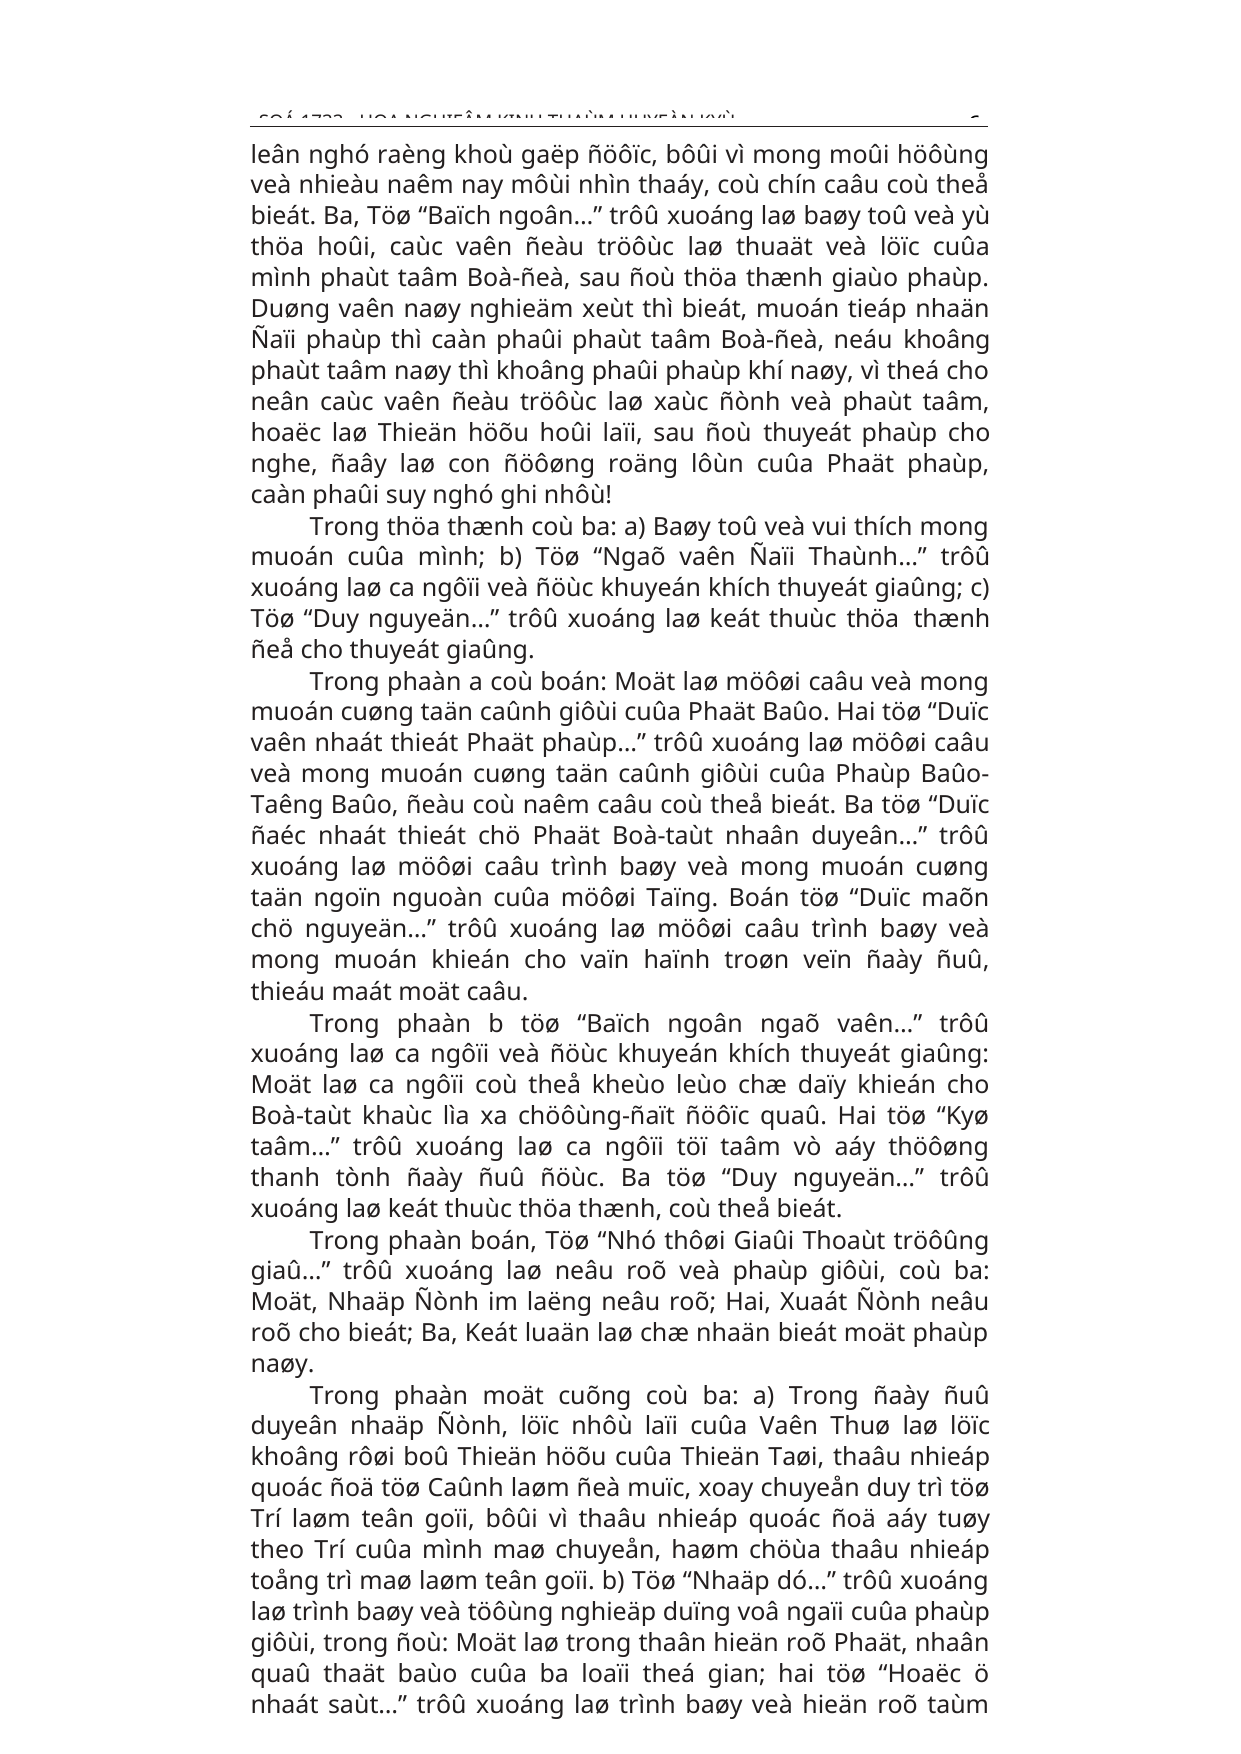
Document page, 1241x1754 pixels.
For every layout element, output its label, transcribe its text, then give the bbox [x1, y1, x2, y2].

text Trong phaàn boán, Töø “Nhó thôøi Giaûi Thoaùt tröôûng giaû…” trôû xuoáng laø neâu roõ veà phaùp giôùi, coù ba: Moät, Nhaäp Ñònh im laëng neâu roõ; Hai, Xuaát Ñònh neâu roõ cho bieát; Ba, Keát luaän laø chæ nhaän bieát moät phaùp naøy. [250, 1224, 990, 1379]
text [250, 1379, 990, 1721]
text Trong thöa thænh coù ba: a) Baøy toû veà vui thích mong muoán cuûa mình; b) Töø “Ngaõ vaên Ñaïi Thaùnh…” trôû xuoáng laø ca ngôïi veà ñöùc khuyeán khích thuyeát giaûng; c) Töø “Duy nguyeän…” trôû xuoáng laø keát thuùc thöa thænh ñeå cho thuyeát giaûng. [250, 511, 990, 666]
text leân nghó raèng khoù gaëp ñöôïc, bôûi vì mong moûi höôùng veà nhieàu naêm nay môùi nhìn thaáy, coù chín caâu coù theå bieát. Ba, Töø “Baïch ngoân…” trôû xuoáng laø baøy toû veà yù thöa hoûi, caùc vaên ñeàu tröôùc laø thuaät veà löïc cuûa mình phaùt taâm Boà-ñeà, sau ñoù thöa thænh giaùo phaùp. Duøng vaên naøy nghieäm xeùt thì bieát, muoán tieáp nhaän Ñaïi phaùp thì caàn phaûi phaùt taâm Boà-ñeà, neáu khoâng phaùt taâm naøy thì khoâng phaûi phaùp khí naøy, vì theá cho neân caùc vaên ñeàu tröôùc laø xaùc ñònh veà phaùt taâm, hoaëc laø Thieän höõu hoûi laïi, sau ñoù thuyeát phaùp cho nghe, ñaây laø con ñöôøng roäng lôùn cuûa Phaät phaùp, caàn phaûi suy nghó ghi nhôù! [250, 138, 990, 511]
text Trong phaàn b töø “Baïch ngoân ngaõ vaên…” trôû xuoáng laø ca ngôïi veà ñöùc khuyeán khích thuyeát giaûng: Moät laø ca ngôïi coù theå kheùo leùo chæ daïy khieán cho Boà-taùt khaùc lìa xa chöôùng-ñaït ñöôïc quaû. Hai töø “Kyø taâm…” trôû xuoáng laø ca ngôïi töï taâm vò aáy thöôøng thanh tònh ñaày ñuû ñöùc. Ba töø “Duy nguyeän…” trôû xuoáng laø keát thuùc thöa thænh, coù theå bieát. [250, 1007, 990, 1224]
text Trong phaàn a coù boán: Moät laø möôøi caâu veà mong muoán cuøng taän caûnh giôùi cuûa Phaät Baûo. Hai töø “Duïc vaên nhaát thieát Phaät phaùp…” trôû xuoáng laø möôøi caâu veà mong muoán cuøng taän caûnh giôùi cuûa Phaùp Baûo- Taêng Baûo, ñeàu coù naêm caâu coù theå bieát. Ba töø “Duïc ñaéc nhaát thieát chö Phaät Boà-taùt nhaân duyeân…” trôû xuoáng laø möôøi caâu trình baøy veà mong muoán cuøng taän ngoïn nguoàn cuûa möôøi Taïng. Boán töø “Duïc maõn chö nguyeän…” trôû xuoáng laø möôøi caâu trình baøy veà mong muoán khieán cho vaïn haïnh troøn veïn ñaày ñuû, thieáu maát moät caâu. [250, 666, 990, 1007]
